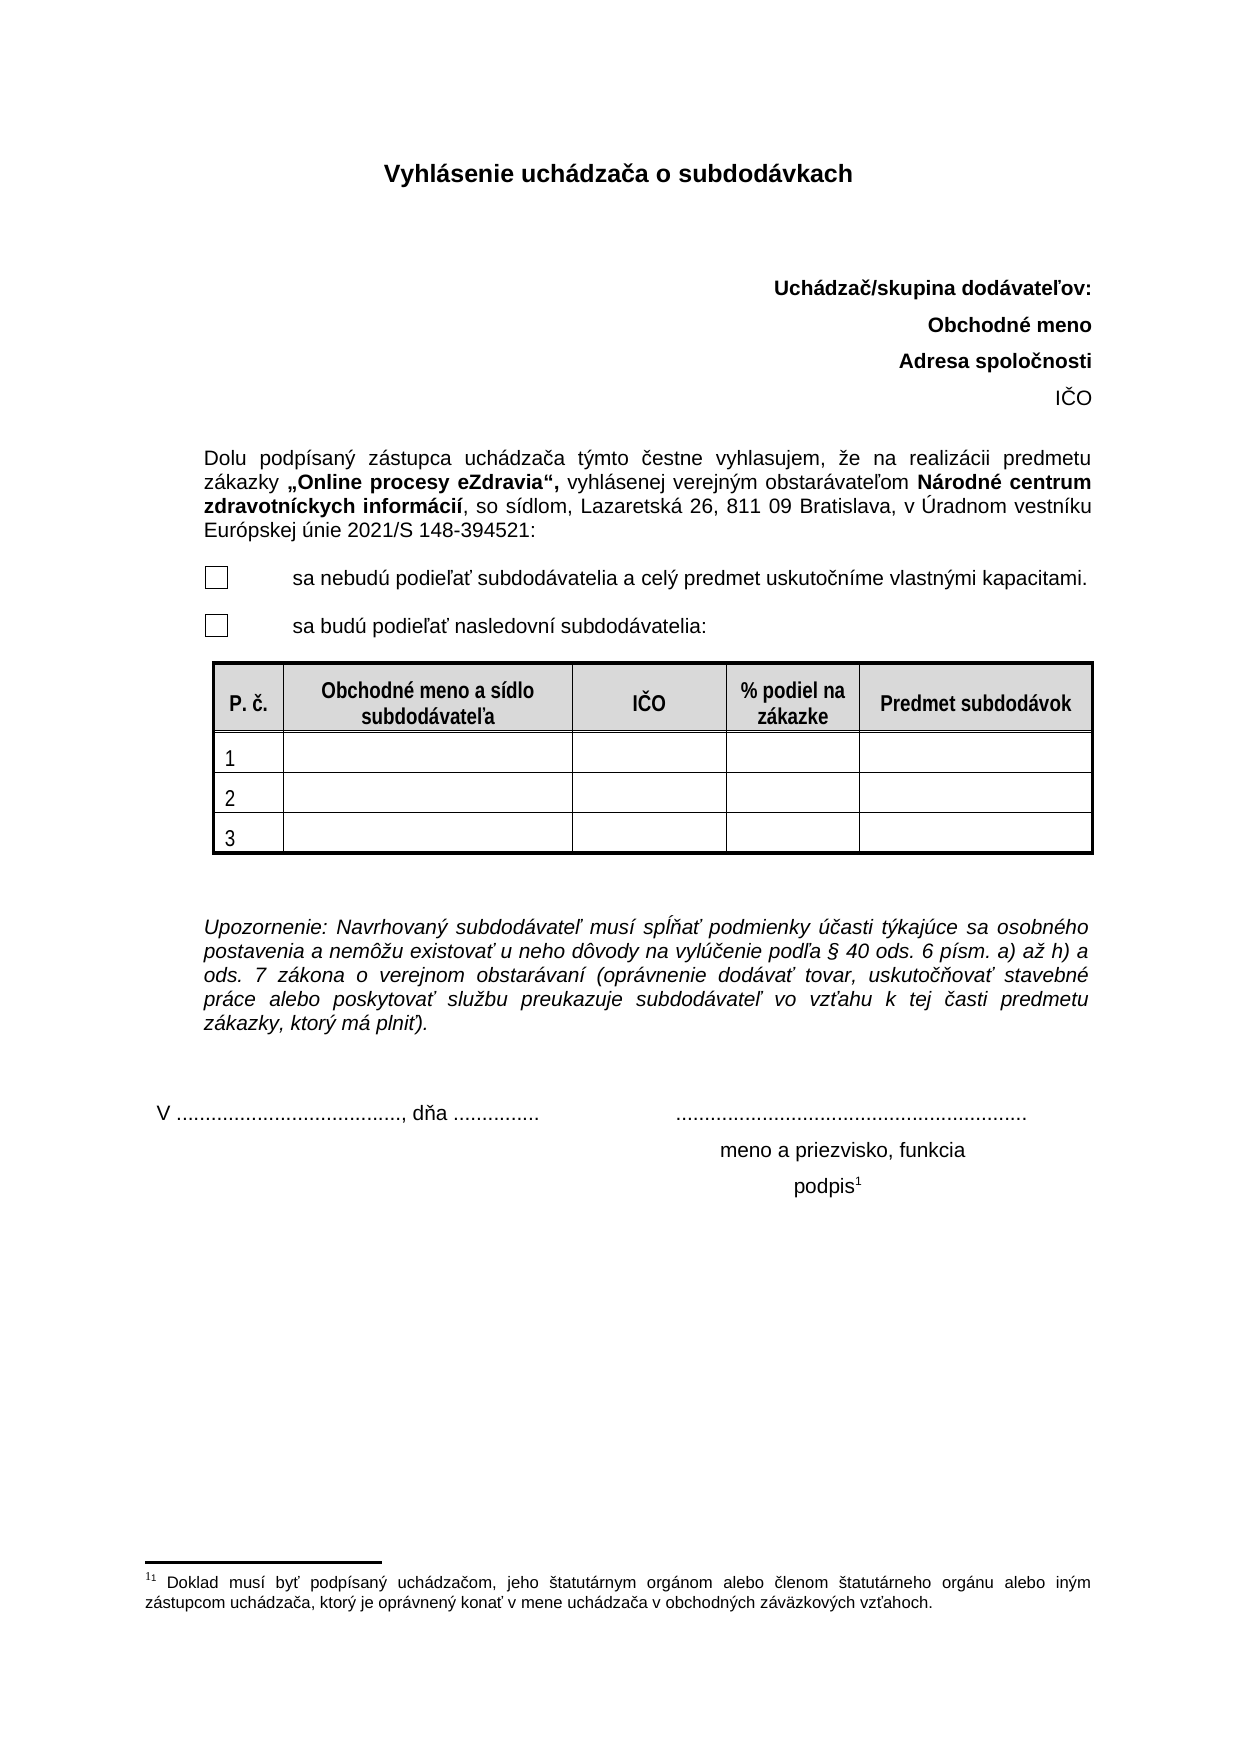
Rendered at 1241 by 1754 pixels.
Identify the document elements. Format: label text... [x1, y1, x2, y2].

text sa budú podieľať nasledovní subdodávatelia: [204, 613, 1092, 637]
table_cell 1 [215, 733, 283, 772]
table_cell [860, 813, 1091, 851]
table_header V ......................................., dňa ............... [145, 1083, 602, 1262]
table_header Obchodné meno a sídlo subdodávateľa [284, 665, 572, 730]
table_cell [573, 813, 726, 851]
table_cell [727, 813, 859, 851]
table_cell [573, 773, 726, 812]
text Dolu podpísaný zástupca uchádzača týmto čestne vyhlasujem, že na realizácii predmetu zákazky „Online procesy eZdravia“, vyhlásenej verejným obstarávateľom Národné centrum zdravotníckych informácií, so sídlom, Lazaretská 26, 811 09 Bratislava, v Úradnom vestníku Európskej únie 2021/S 148-394521: [204, 446, 1092, 542]
table_header % podiel na zákazke [727, 665, 859, 730]
table_cell [573, 733, 726, 772]
table_cell 3 [215, 813, 283, 851]
table_header ............................................................. meno a priezvisko, funkcia podpis1 [603, 1083, 1129, 1262]
text Uchádzač/skupina dodávateľov: [145, 276, 1092, 300]
table_cell [727, 733, 859, 772]
table_cell [284, 733, 572, 772]
table_header P. č. [215, 665, 283, 730]
text Obchodné meno [145, 312, 1092, 336]
table_header IČO [573, 665, 726, 730]
text sa nebudú podieľať subdodávatelia a celý predmet uskutočníme vlastnými kapacitami. [228, 566, 1092, 589]
table_cell [727, 773, 859, 812]
text IČO [145, 385, 1092, 409]
table_cell [860, 733, 1091, 772]
table_cell 2 [215, 773, 283, 812]
table_cell [284, 773, 572, 812]
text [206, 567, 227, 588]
text Vyhlásenie uchádzača o subdodávkach [145, 159, 1092, 188]
table_cell [860, 773, 1091, 812]
table_cell [284, 813, 572, 851]
text Upozornenie: Navrhovaný subdodávateľ musí spĺňať podmienky účasti týkajúce sa osobného postavenia a nemôžu existovať u neho dôvody na vylúčenie podľa § 40 ods. 6 písm. a) až h) a ods. 7 zákona o verejnom obstarávaní (oprávnenie dodávať tovar, uskutočňovať stavebné práce alebo poskytovať službu preukazuje subdodávateľ vo vzťahu k tej časti predmetu zákazky, ktorý má plniť). [204, 915, 1092, 1035]
text Adresa spoločnosti [145, 349, 1092, 373]
table_header Predmet subdodávok [860, 665, 1091, 730]
